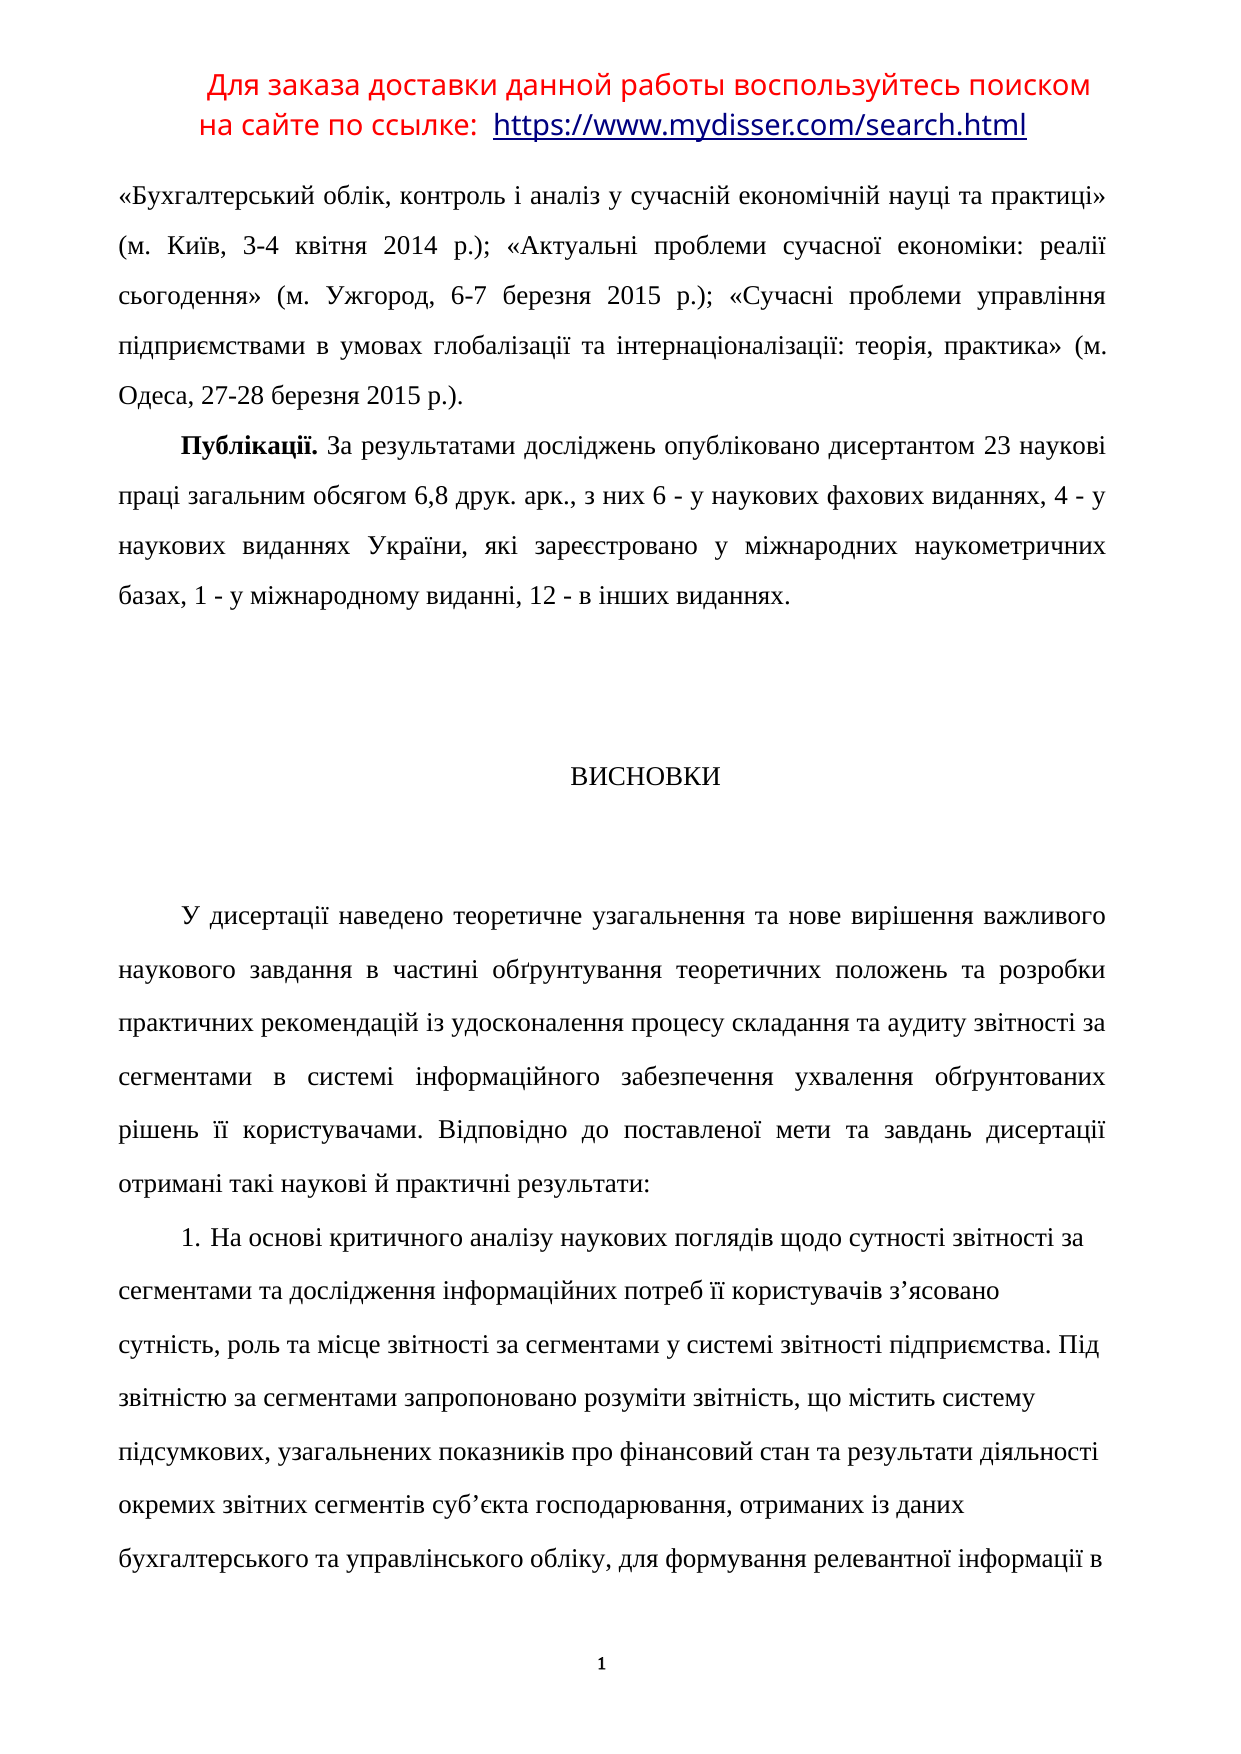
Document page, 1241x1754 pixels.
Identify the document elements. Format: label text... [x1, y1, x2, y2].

text ВИСНОВКИ [570, 763, 1107, 790]
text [118, 164, 1107, 414]
text У дисертації наведено теоретичне узагальнення та нове вирішення важливого наукового завдання в частині обґрунтування теоретичних положень та розробки практичних рекомендацій із удосконалення процесу складання та аудиту звітності за сегментами в системі інформаційного забезпечення ухвалення обґрунтованих рішень її користувачами. Відповідно до поставленої мети та завдань дисертації отримані такі наукові й практичні результати: [118, 882, 1107, 1203]
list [118, 1203, 1107, 1578]
text Публікації. За результатами досліджень опубліковано дисертантом 23 наукові праці загальним обсягом 6,8 друк. арк., з них 6 - у наукових фахових виданнях, 4 - у наукових виданнях України, які зареєстровано у міжнародних наукометричних базах, 1 - у міжнародному виданні, 12 - в інших виданнях. [118, 414, 1107, 614]
